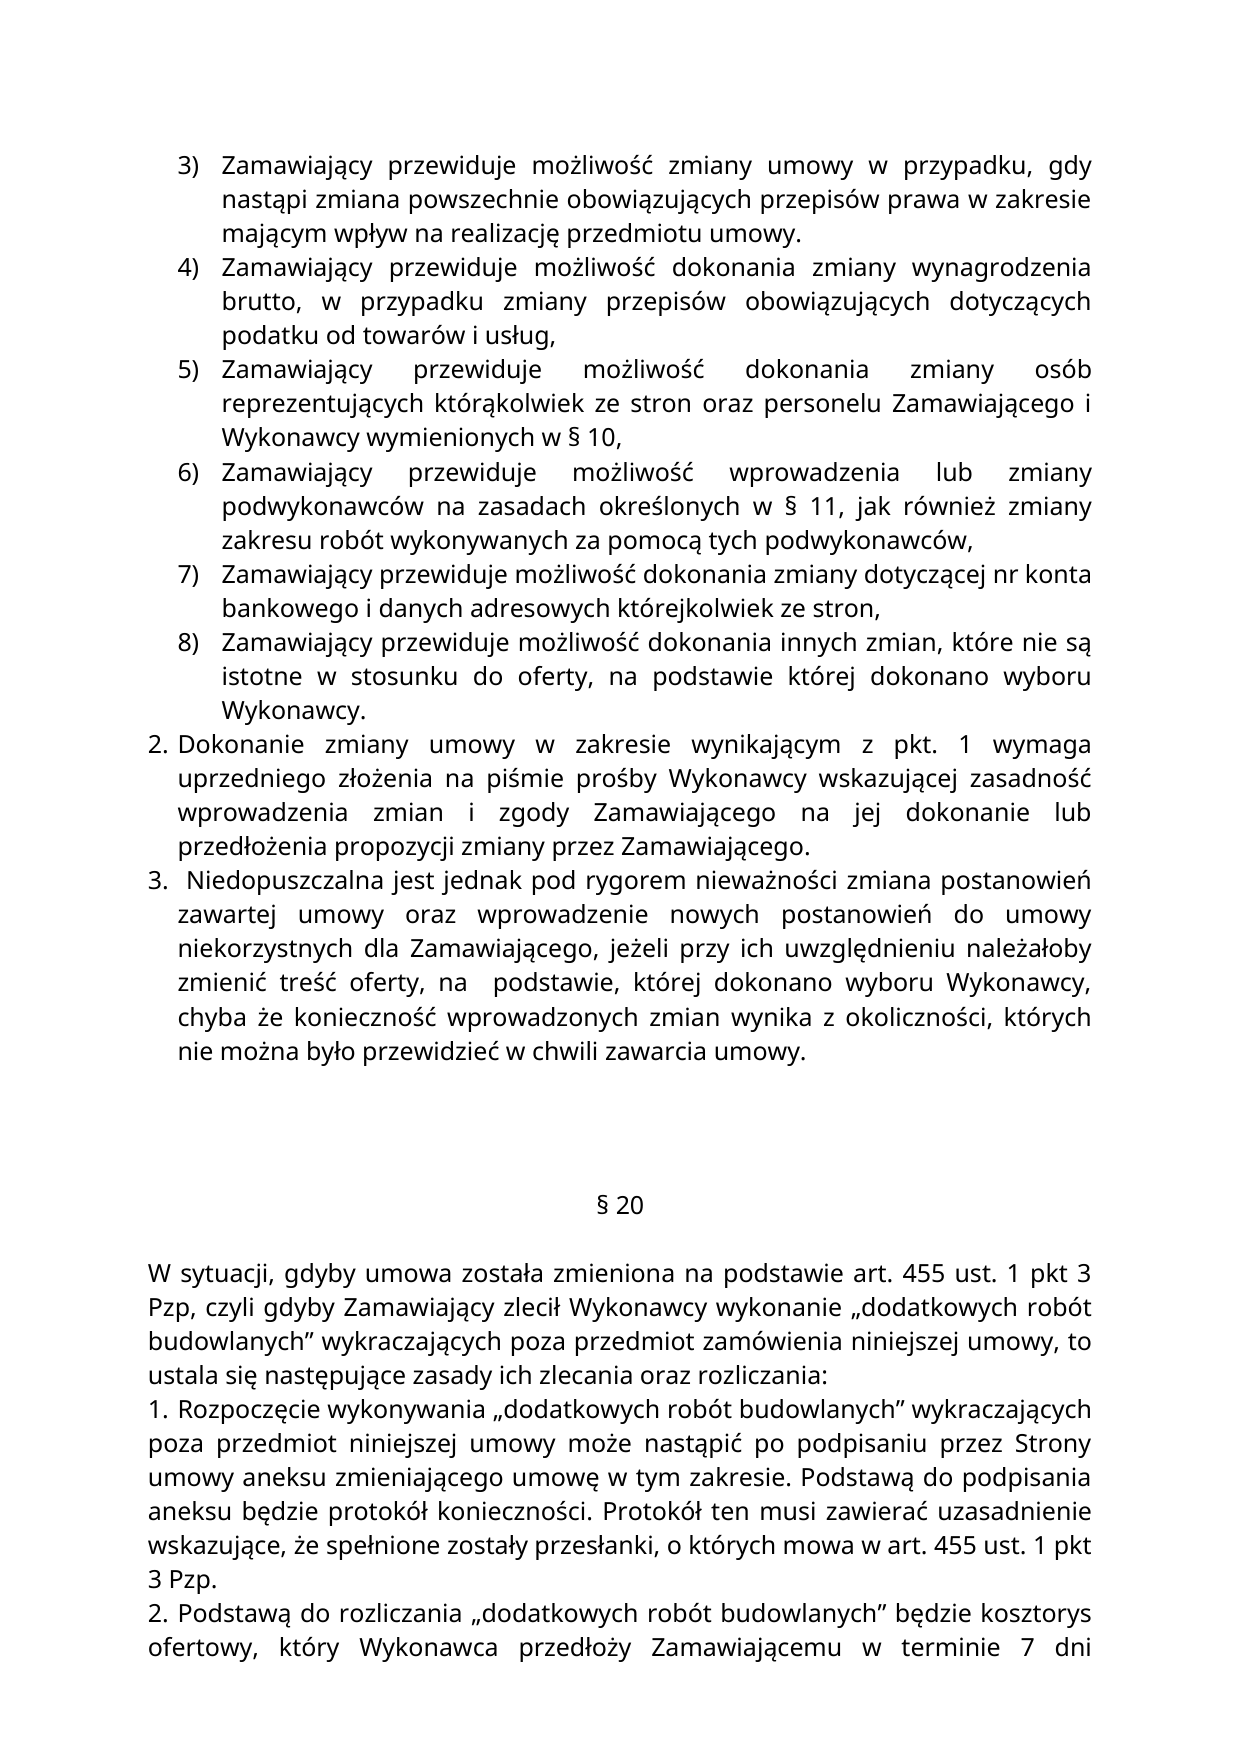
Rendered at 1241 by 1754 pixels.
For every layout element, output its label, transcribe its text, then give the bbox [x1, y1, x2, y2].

text W sytuacji, gdyby umowa została zmieniona na podstawie art. 455 ust. 1 pkt 3 Pzp, czyli gdyby Zamawiający zlecił Wykonawcy wykonanie „dodatkowych robót budowlanych” wykraczających poza przedmiot zamówienia niniejszej umowy, to ustala się następujące zasady ich zlecania oraz rozliczania: [148, 1255, 1093, 1392]
list Zamawiający przewiduje możliwość dokonania zmiany dotyczącej nr konta bankowego i danych adresowych którejkolwiek ze stron, [177, 556, 1093, 624]
list Zamawiający przewiduje możliwość dokonania zmiany osób reprezentujących którąkolwiek ze stron oraz personelu Zamawiającego i Wykonawcy wymienionych w § 10, [177, 352, 1093, 454]
list Zamawiający przewiduje możliwość wprowadzenia lub zmiany podwykonawców na zasadach określonych w § 11, jak również zmiany zakresu robót wykonywanych za pomocą tych podwykonawców, [177, 454, 1093, 556]
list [148, 1596, 1093, 1664]
list Zamawiający przewiduje możliwość dokonania innych zmian, które nie są istotne w stosunku do oferty, na podstawie której dokonano wyboru Wykonawcy. [177, 624, 1093, 727]
list Dokonanie zmiany umowy w zakresie wynikającym z pkt. 1 wymaga uprzedniego złożenia na piśmie prośby Wykonawcy wskazującej zasadność wprowadzenia zmian i zgody Zamawiającego na jej dokonanie lub przedłożenia propozycji zmiany przez Zamawiającego. [148, 727, 1093, 863]
list Zamawiający przewiduje możliwość dokonania zmiany wynagrodzenia brutto, w przypadku zmiany przepisów obowiązujących dotyczących podatku od towarów i usług, [177, 250, 1093, 352]
list Rozpoczęcie wykonywania „dodatkowych robót budowlanych” wykraczających poza przedmiot niniejszej umowy może nastąpić po podpisaniu przez Strony umowy aneksu zmieniającego umowę w tym zakresie. Podstawą do podpisania aneksu będzie protokół konieczności. Protokół ten musi zawierać uzasadnienie wskazujące, że spełnione zostały przesłanki, o których mowa w art. 455 ust. 1 pkt 3 Pzp. [148, 1392, 1093, 1596]
text § 20 [148, 1187, 1093, 1221]
list Zamawiający przewiduje możliwość zmiany umowy w przypadku, gdy nastąpi zmiana powszechnie obowiązujących przepisów prawa w zakresie mającym wpływ na realizację przedmiotu umowy. [177, 148, 1093, 250]
list Niedopuszczalna jest jednak pod rygorem nieważności zmiana postanowień zawartej umowy oraz wprowadzenie nowych postanowień do umowy niekorzystnych dla Zamawiającego, jeżeli przy ich uwzględnieniu należałoby zmienić treść oferty, na podstawie, której dokonano wyboru Wykonawcy, chyba że konieczność wprowadzonych zmian wynika z okoliczności, których nie można było przewidzieć w chwili zawarcia umowy. [148, 863, 1093, 1067]
